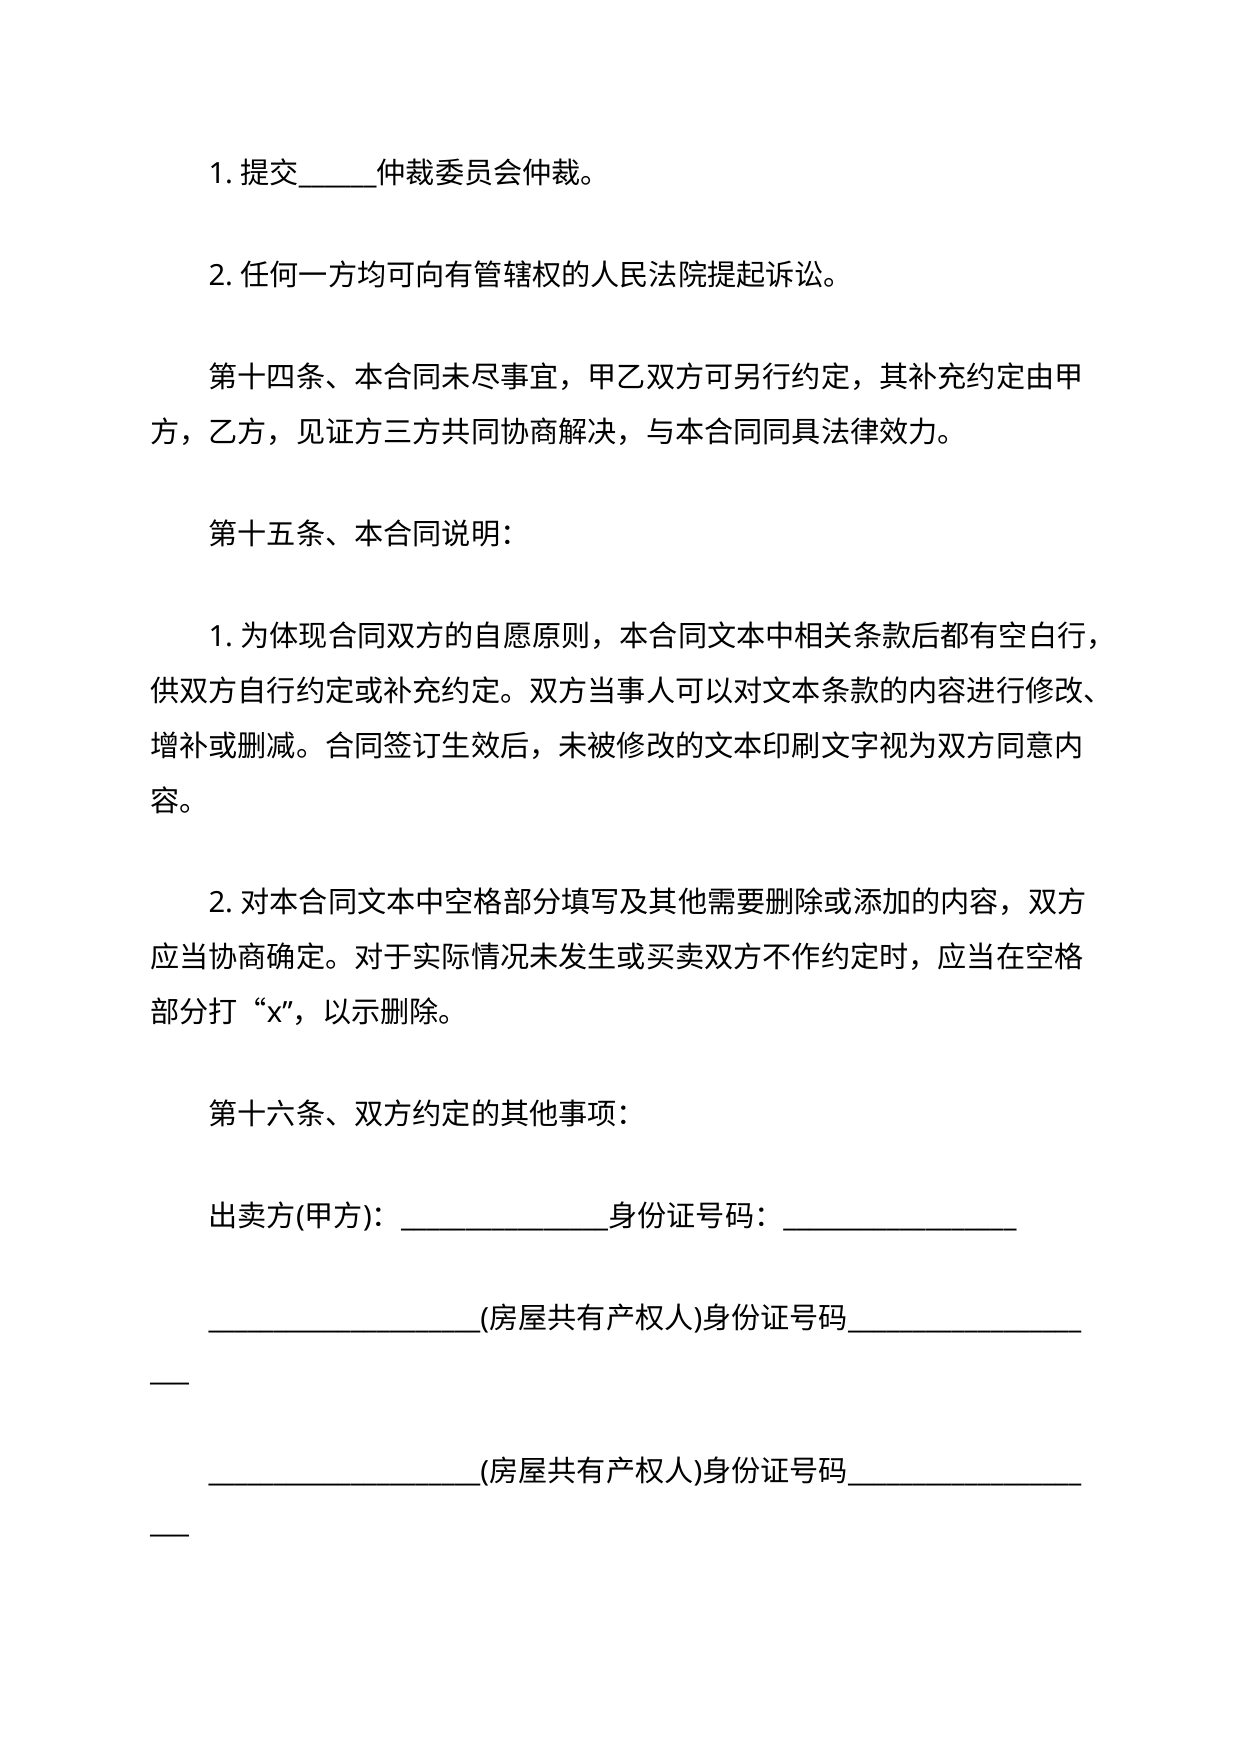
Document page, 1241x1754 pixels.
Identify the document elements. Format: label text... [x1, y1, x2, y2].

text _____________________(房屋共有产权人)身份证号码_____________________ [150, 1294, 1090, 1388]
text 第十六条、双方约定的其他事项： [150, 1091, 1090, 1133]
text _____________________(房屋共有产权人)身份证号码_____________________ [150, 1447, 1090, 1541]
text 1. 提交______仲裁委员会仲裁。 [150, 150, 1090, 192]
text 第十四条、本合同未尽事宜，甲乙双方可另行约定，其补充约定由甲方，乙方，见证方三方共同协商解决，与本合同同具法律效力。 [150, 354, 1090, 451]
text 1. 为体现合同双方的自愿原则，本合同文本中相关条款后都有空白行，供双方自行约定或补充约定。双方当事人可以对文本条款的内容进行修改、增补或删减。合同签订生效后，未被修改的文本印刷文字视为双方同意内容。 [150, 612, 1090, 819]
text 出卖方(甲方)：________________身份证号码：__________________ [150, 1193, 1090, 1235]
text 2. 对本合同文本中空格部分填写及其他需要删除或添加的内容，双方应当协商确定。对于实际情况未发生或买卖双方不作约定时，应当在空格部分打“x”，以示删除。 [150, 879, 1090, 1031]
text 2. 任何一方均可向有管辖权的人民法院提起诉讼。 [150, 252, 1090, 294]
text 第十五条、本合同说明： [150, 511, 1090, 553]
